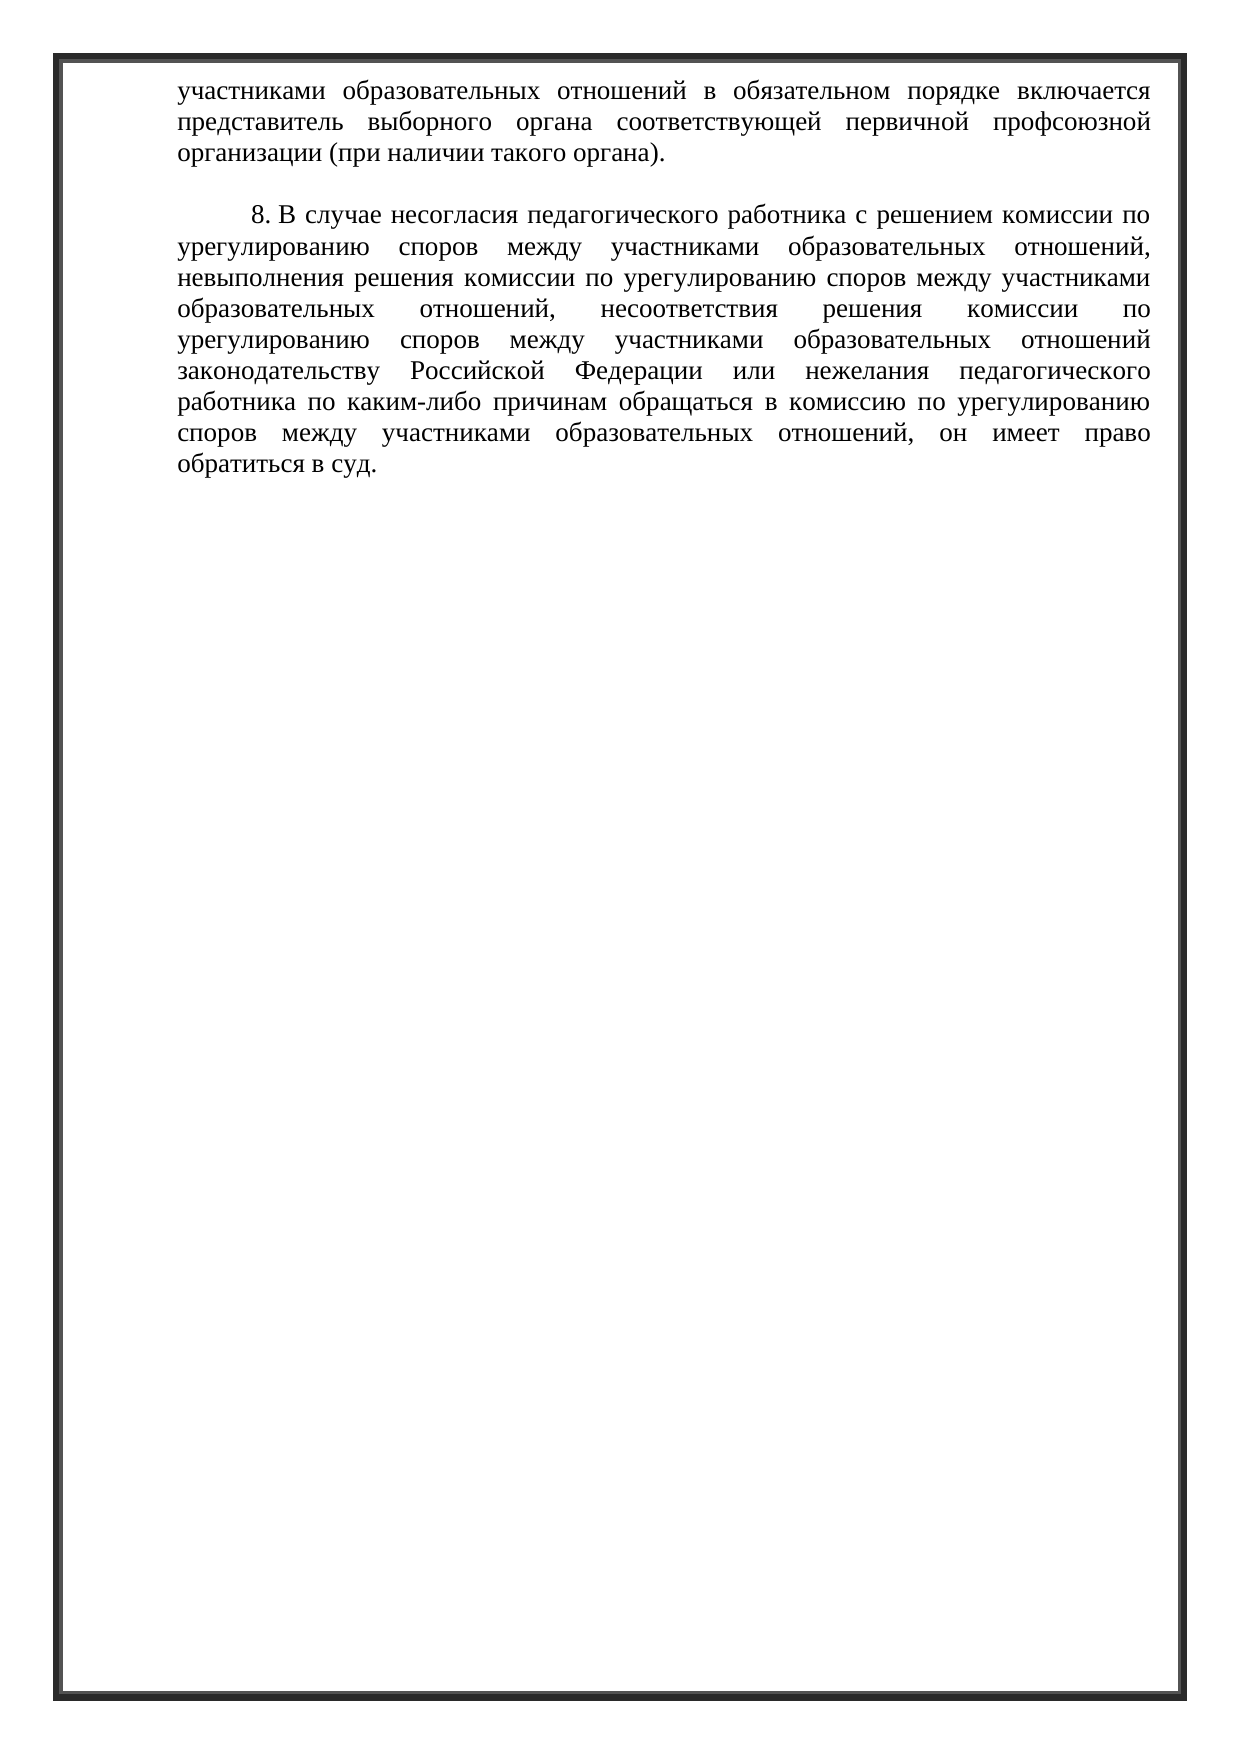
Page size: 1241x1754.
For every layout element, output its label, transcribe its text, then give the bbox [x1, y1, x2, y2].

text 8. В случае несогласия педагогического работника с решением комиссии по урегулированию споров между участниками образовательных отношений, невыполнения решения комиссии по урегулированию споров между участниками образовательных отношений, несоответствия решения комиссии по урегулированию споров между участниками образовательных отношений законодательству Российской Федерации или нежелания педагогического работника по каким-либо причинам обращаться в комиссию по урегулированию споров между участниками образовательных отношений, он имеет право обратиться в суд. [177, 198, 1152, 479]
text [177, 74, 1152, 167]
